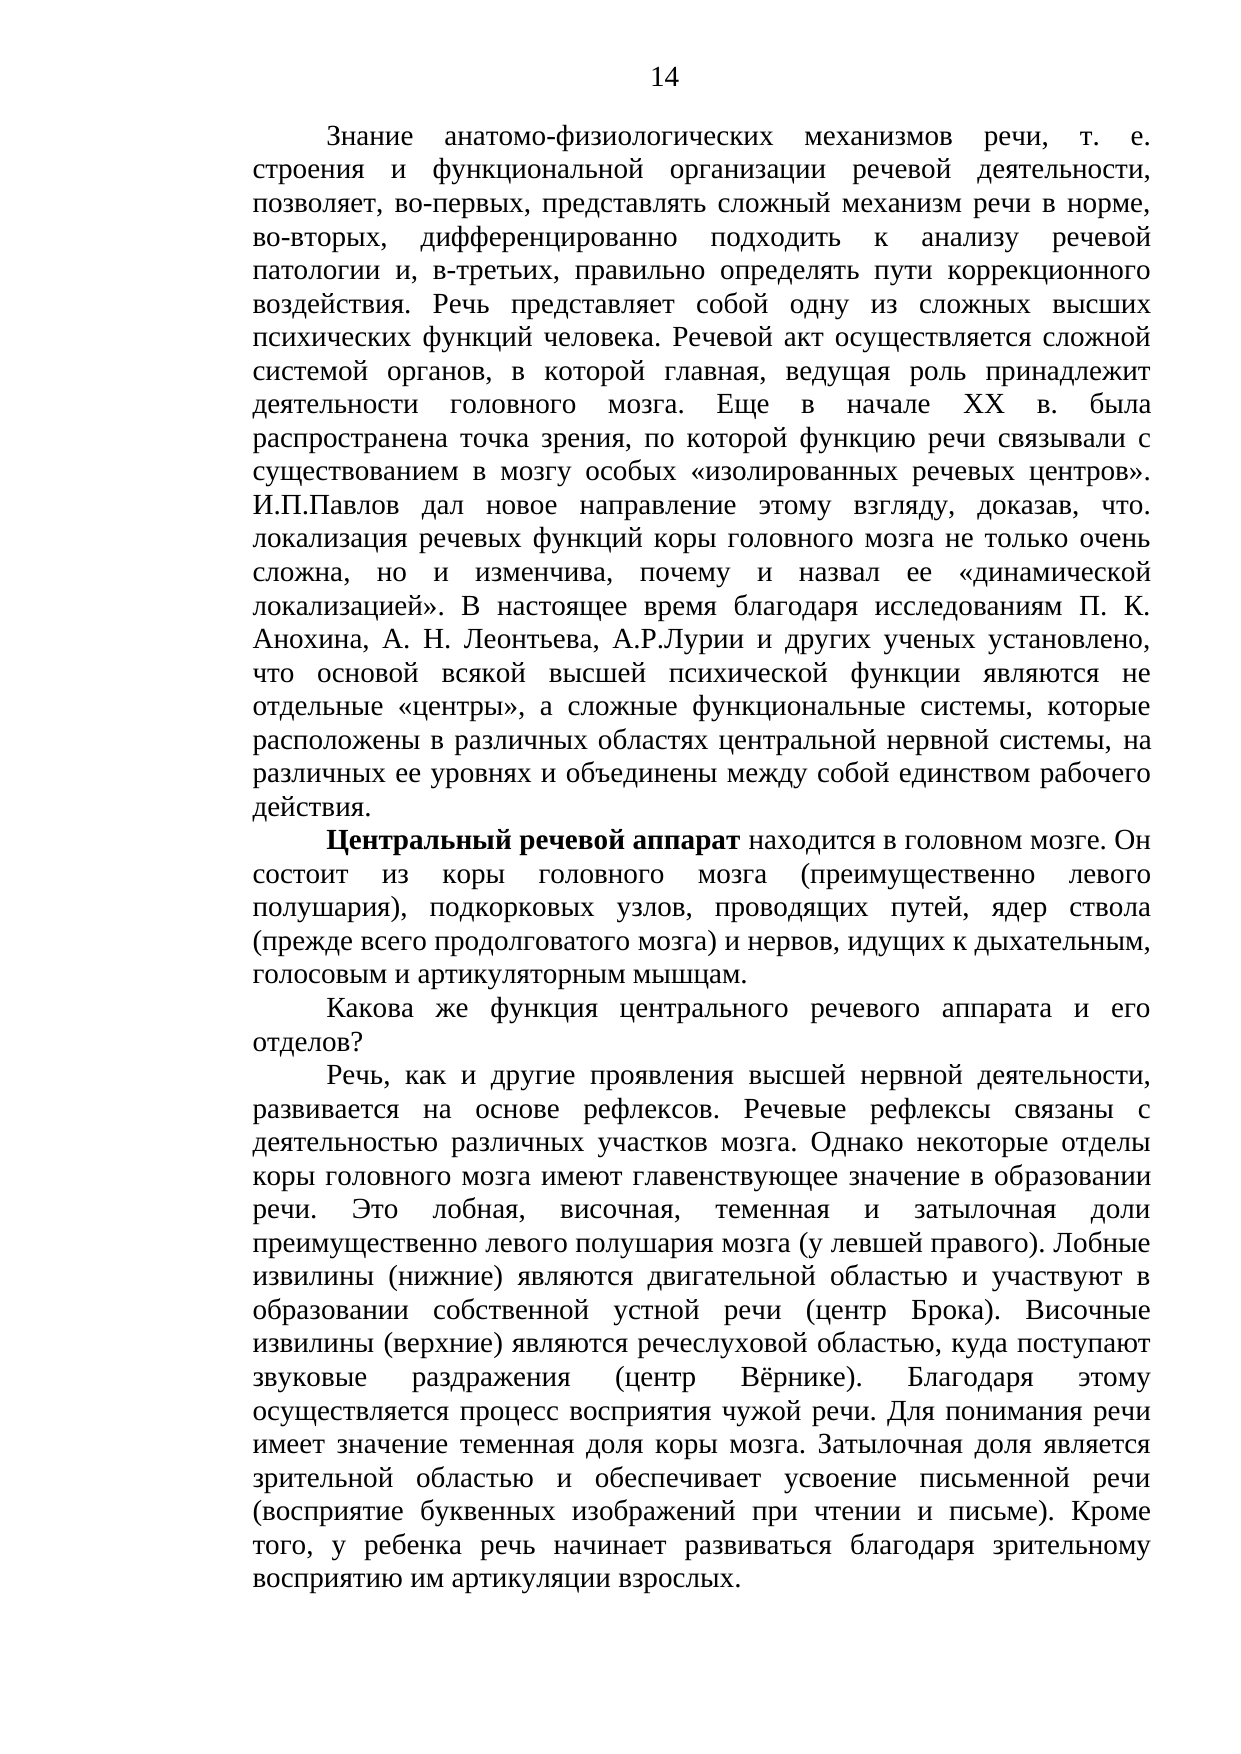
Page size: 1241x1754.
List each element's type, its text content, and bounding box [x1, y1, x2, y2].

text Речь, как и другие проявления высшей нервной деятельности, развивается на основе рефлексов. Речевые рефлексы связаны с деятельностью различных участков мозга. Однако некоторые отделы коры головного мозга имеют главенствующее значение в образовании речи. Это лобная, височная, теменная и затылочная доли преимущественно левого полушария мозга (у левшей правого). Лобные извилины (нижние) являются двигательной областью и участвуют в образовании собственной устной речи (центр Брока). Височные извилины (верхние) являются речеслуховой областью, куда поступают звуковые раздражения (центр Вёрнике). Благодаря этому осуществляется процесс восприятия чужой речи. Для понимания речи имеет значение теменная доля коры мозга. Затылочная доля является зрительной областью и обеспечивает усвоение письменной речи (восприятие буквенных изображений при чтении и письме). Кроме того, у ребенка речь начинает развиваться благодаря зрительному восприятию им артикуляции взрослых. [252, 1057, 1152, 1594]
text Центральный речевой аппарат находится в головном мозге. Он состоит из коры головного мозга (преимущественно левого полушария), подкорковых узлов, проводящих путей, ядер ствола (прежде всего продолговатого мозга) и нервов, идущих к дыхательным, голосовым и артикуляторным мышцам. [252, 822, 1152, 990]
text Какова же функция центрального речевого аппарата и его отделов? [252, 990, 1152, 1057]
text Знание анатомо-физиологических механизмов речи, т. е. строения и функциональной организации речевой деятельности, позволяет, во-первых, представлять сложный механизм речи в норме, во-вторых, дифференцированно подходить к анализу речевой патологии и, в-третьих, правильно определять пути коррекционного воздействия. Речь представляет собой одну из сложных высших психических функций человека. Речевой акт осуществляется сложной системой органов, в которой главная, ведущая роль принадлежит деятельности головного мозга. Еще в начале XX в. была распространена точка зрения, по которой функцию речи связывали с существованием в мозгу особых «изолированных речевых центров». И.П.Павлов дал новое направление этому взгляду, доказав, что. локализация речевых функций коры головного мозга не только очень сложна, но и изменчива, почему и назвал ее «динамической локализацией». В настоящее время благодаря исследованиям П. К. Анохина, А. Н. Леонтьева, А.Р.Лурии и других ученых установлено, что основой всякой высшей психической функции являются не отдельные «центры», а сложные функциональные системы, которые расположены в различных областях центральной нервной системы, на различных ее уровнях и объединены между собой единством рабочего действия. [252, 118, 1152, 822]
